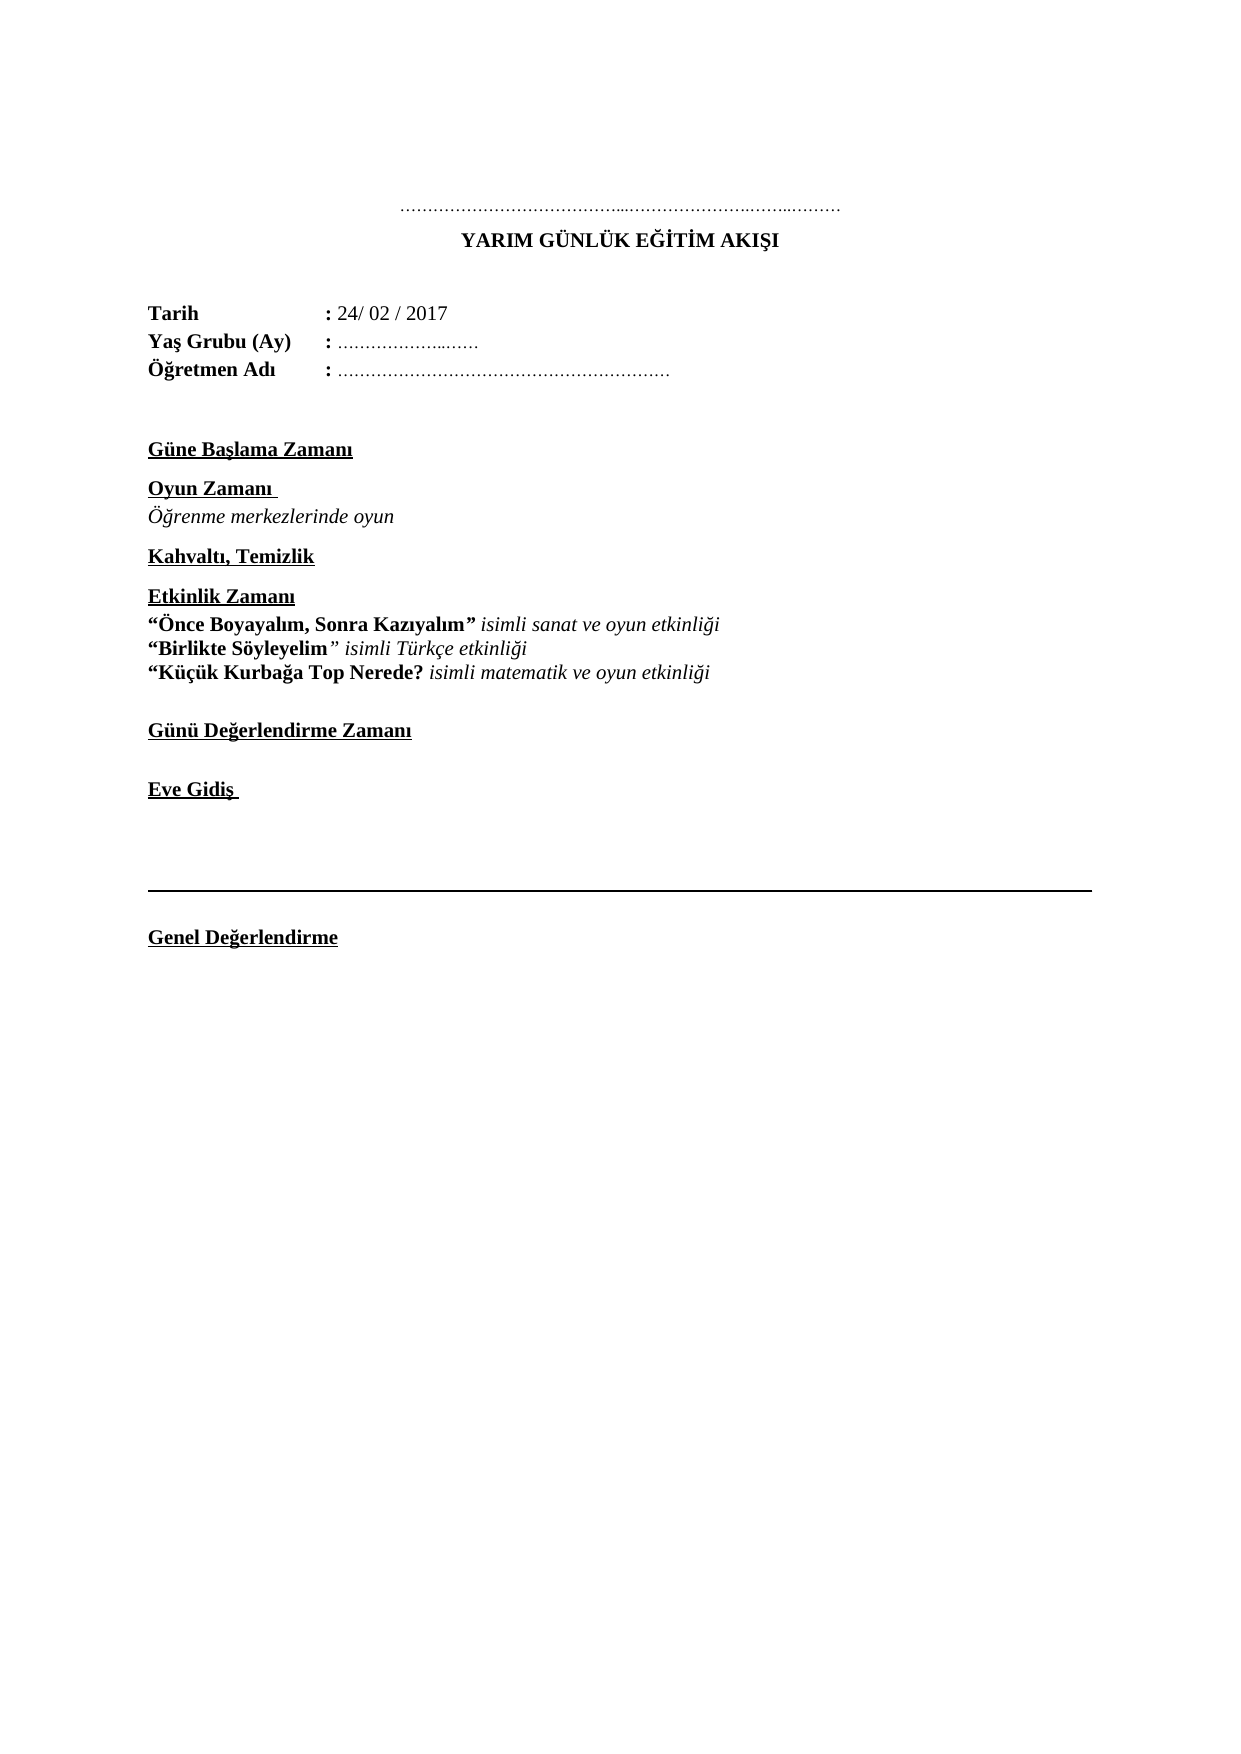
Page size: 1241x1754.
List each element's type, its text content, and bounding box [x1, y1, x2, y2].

text Kahvaltı, Temizlik [148, 533, 1092, 568]
text “Küçük Kurbağa Top Nerede? isimli matematik ve oyun etkinliği [148, 660, 1092, 684]
text “Önce Boyayalım, Sonra Kazıyalım” isimli sanat ve oyun etkinliği [148, 612, 1092, 636]
text Günü Değerlendirme Zamanı [148, 717, 1092, 742]
text Tarih : 24/ 02 / 2017 [148, 301, 1092, 325]
text …………………………………...………………….……..……… [148, 196, 1092, 215]
text Genel Değerlendirme [148, 925, 1092, 949]
text Oyun Zamanı [148, 465, 1092, 500]
text Etkinlik Zamanı [148, 572, 1092, 608]
text YARIM GÜNLÜK EĞİTİM AKIŞI [148, 228, 1092, 252]
text Eve Gidiş [148, 776, 1092, 801]
text Öğretmen Adı : …………………………………………………… [148, 357, 1092, 381]
text Öğrenme merkezlerinde oyun [148, 504, 1092, 528]
text “Birlikte Söyleyelim” isimli Türkçe etkinliği [148, 636, 1092, 660]
text Güne Başlama Zamanı [148, 425, 1092, 461]
text Yaş Grubu (Ay) : ………………..…… [148, 329, 1092, 353]
